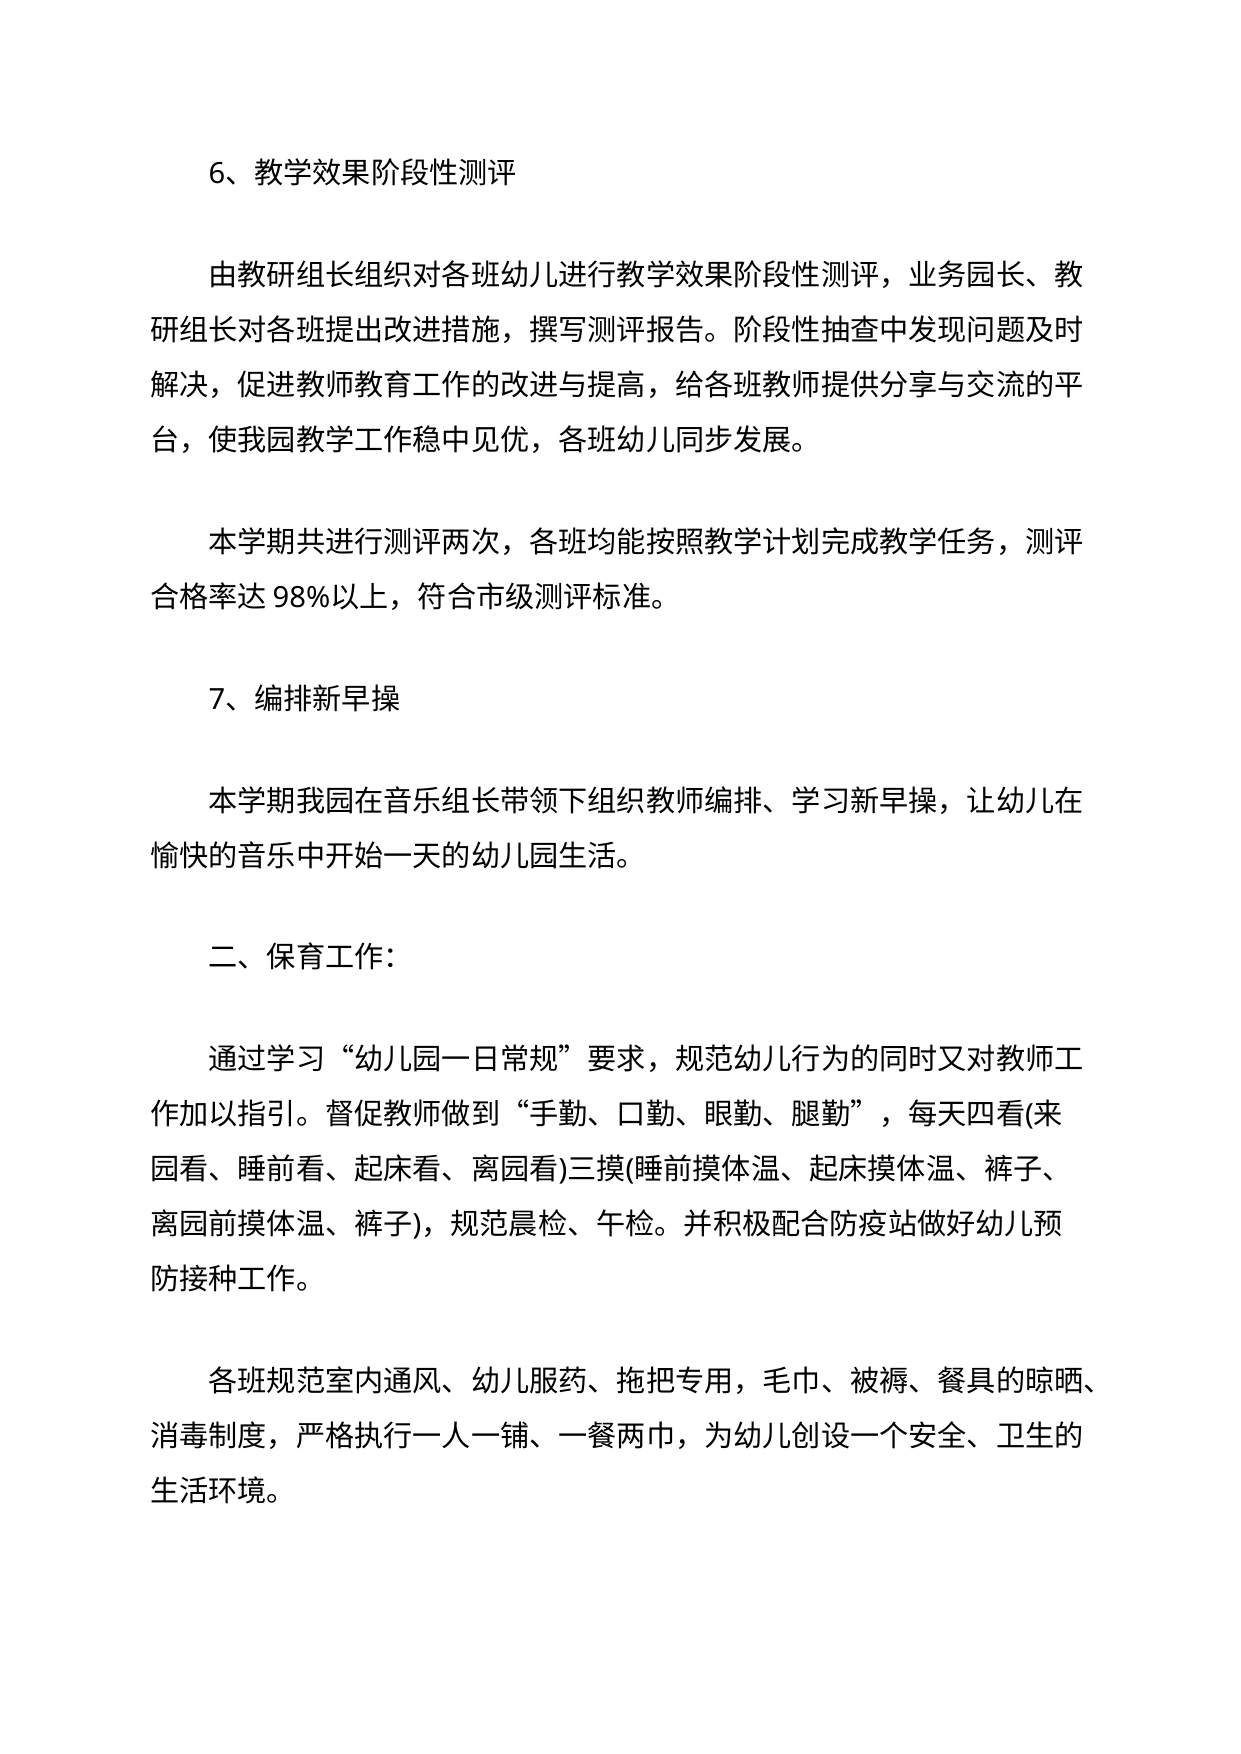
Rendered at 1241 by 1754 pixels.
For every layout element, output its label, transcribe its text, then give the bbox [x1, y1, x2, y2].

text 本学期我园在音乐组长带领下组织教师编排、学习新早操，让幼儿在愉快的音乐中开始一天的幼儿园生活。 [150, 777, 1090, 874]
text 由教研组长组织对各班幼儿进行教学效果阶段性测评，业务园长、教研组长对各班提出改进措施，撰写测评报告。阶段性抽查中发现问题及时解决，促进教师教育工作的改进与提高，给各班教师提供分享与交流的平台，使我园教学工作稳中见优，各班幼儿同步发展。 [150, 252, 1090, 459]
text 二、保育工作： [150, 934, 1090, 976]
text 7、编排新早操 [150, 675, 1090, 718]
text 6、教学效果阶段性测评 [150, 150, 1090, 192]
text 本学期共进行测评两次，各班均能按照教学计划完成教学任务，测评合格率达98%以上，符合市级测评标准。 [150, 518, 1090, 616]
text 通过学习“幼儿园一日常规”要求，规范幼儿行为的同时又对教师工作加以指引。督促教师做到“手勤、口勤、眼勤、腿勤”，每天四看(来园看、睡前看、起床看、离园看)三摸(睡前摸体温、起床摸体温、裤子、离园前摸体温、裤子)，规范晨检、午检。并积极配合防疫站做好幼儿预防接种工作。 [150, 1036, 1090, 1298]
text 各班规范室内通风、幼儿服药、拖把专用，毛巾、被褥、餐具的晾晒、消毒制度，严格执行一人一铺、一餐两巾，为幼儿创设一个安全、卫生的生活环境。 [150, 1357, 1090, 1509]
